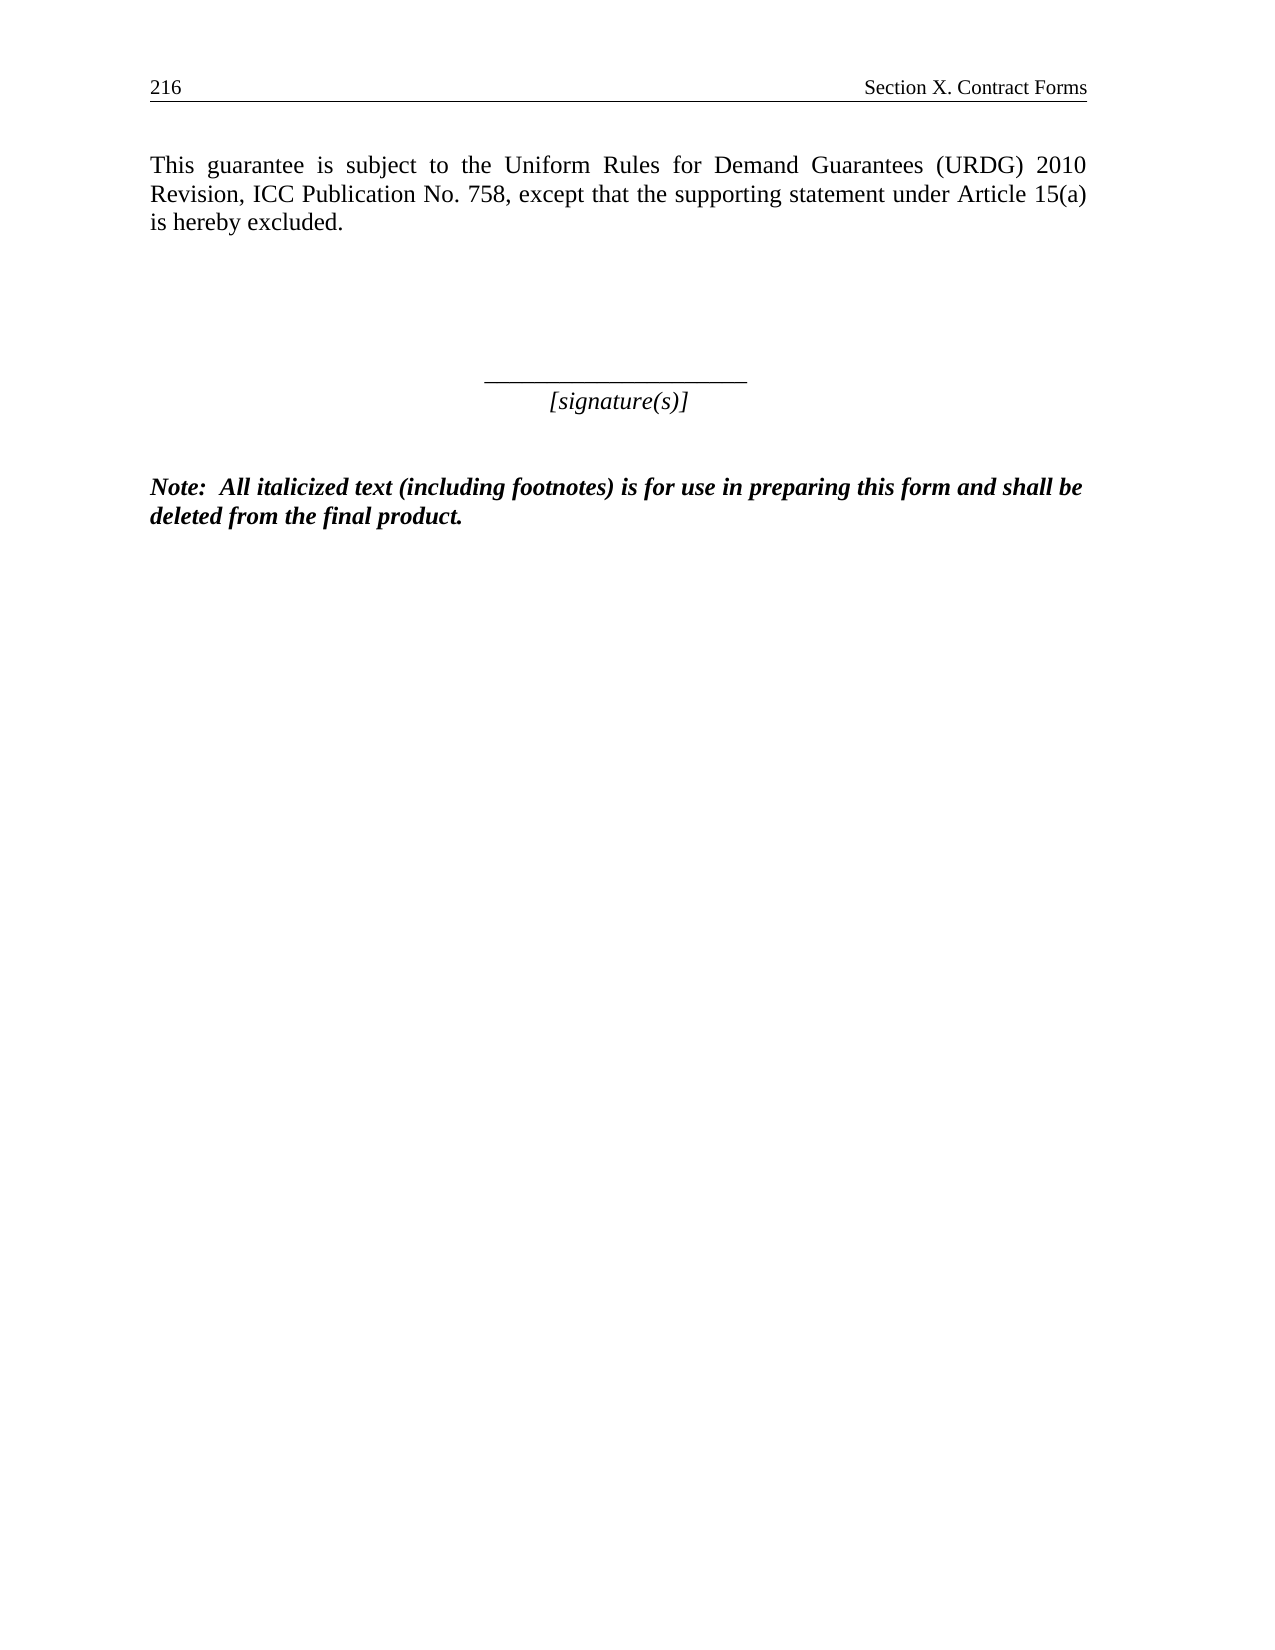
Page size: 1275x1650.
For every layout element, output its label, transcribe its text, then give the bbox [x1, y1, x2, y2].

text _____________________ [signature(s)] [150, 357, 1087, 415]
text This guarantee is subject to the Uniform Rules for Demand Guarantees (URDG) 2010 Revision, ICC Publication No. 758, except that the supporting statement under Article 15(a) is hereby excluded. [150, 150, 1087, 236]
text Note: All italicized text (including footnotes) is for use in preparing this form and shall be deleted from the final product. [150, 472, 1087, 530]
